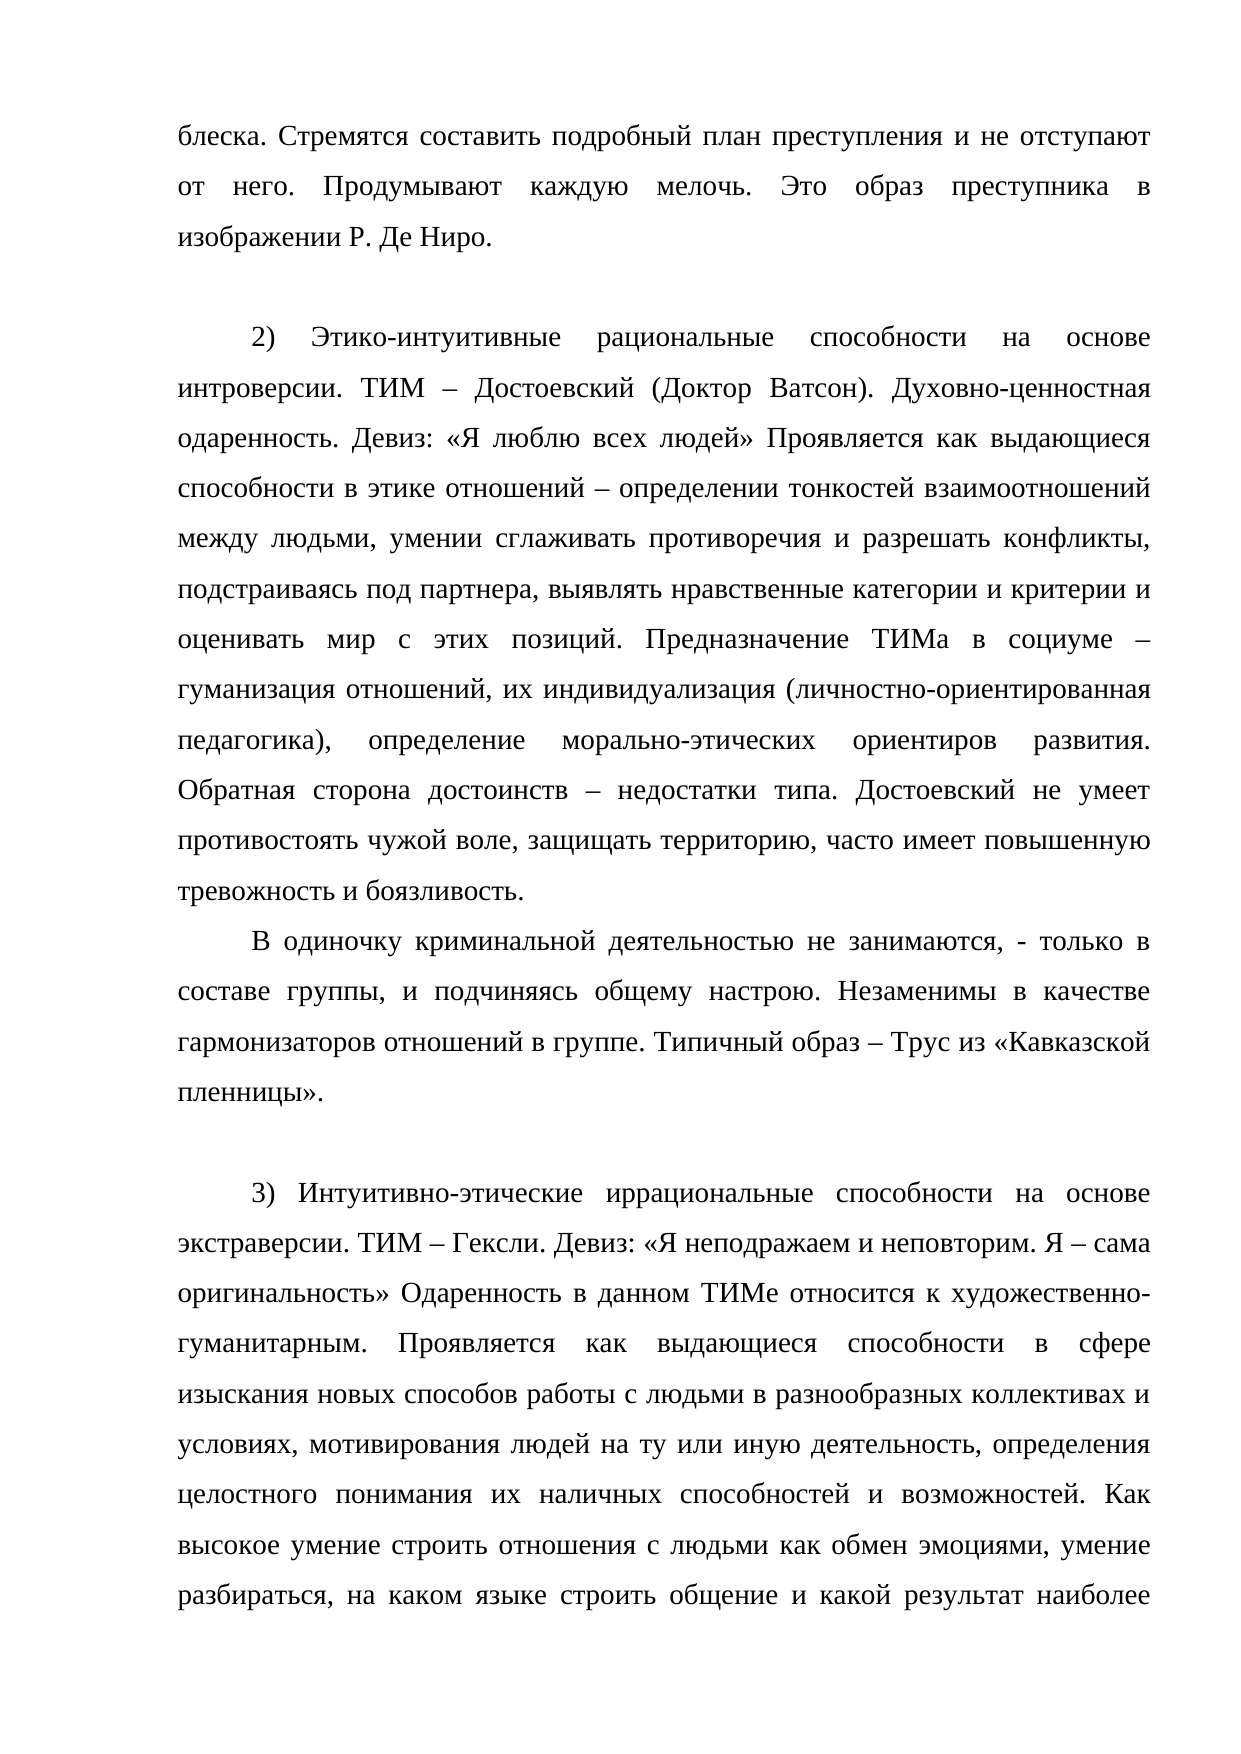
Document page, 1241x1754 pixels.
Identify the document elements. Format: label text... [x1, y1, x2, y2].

text В одиночку криминальной деятельностью не занимаются, - только в составе группы, и подчиняясь общему настрою. Незаменимы в качестве гармонизаторов отношений в группе. Типичный образ – Трус из «Кавказской пленницы». [177, 923, 1152, 1108]
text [177, 1175, 1152, 1611]
text 2) Этико-интуитивные рациональные способности на основе интроверсии. ТИМ – Достоевский (Доктор Ватсон). Духовно-ценностная одаренность. Девиз: «Я люблю всех людей» Проявляется как выдающиеся способности в этике отношений – определении тонкостей взаимоотношений между людьми, умении сглаживать противоречия и разрешать конфликты, подстраиваясь под партнера, выявлять нравственные категории и критерии и оценивать мир с этих позиций. Предназначение ТИМа в социуме – гуманизация отношений, их индивидуализация (личностно-ориентированная педагогика), определение морально-этических ориентиров развития. Обратная сторона достоинств – недостатки типа. Достоевский не умеет противостоять чужой воле, защищать территорию, часто имеет повышенную тревожность и боязливость. [177, 319, 1152, 906]
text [177, 118, 1152, 252]
